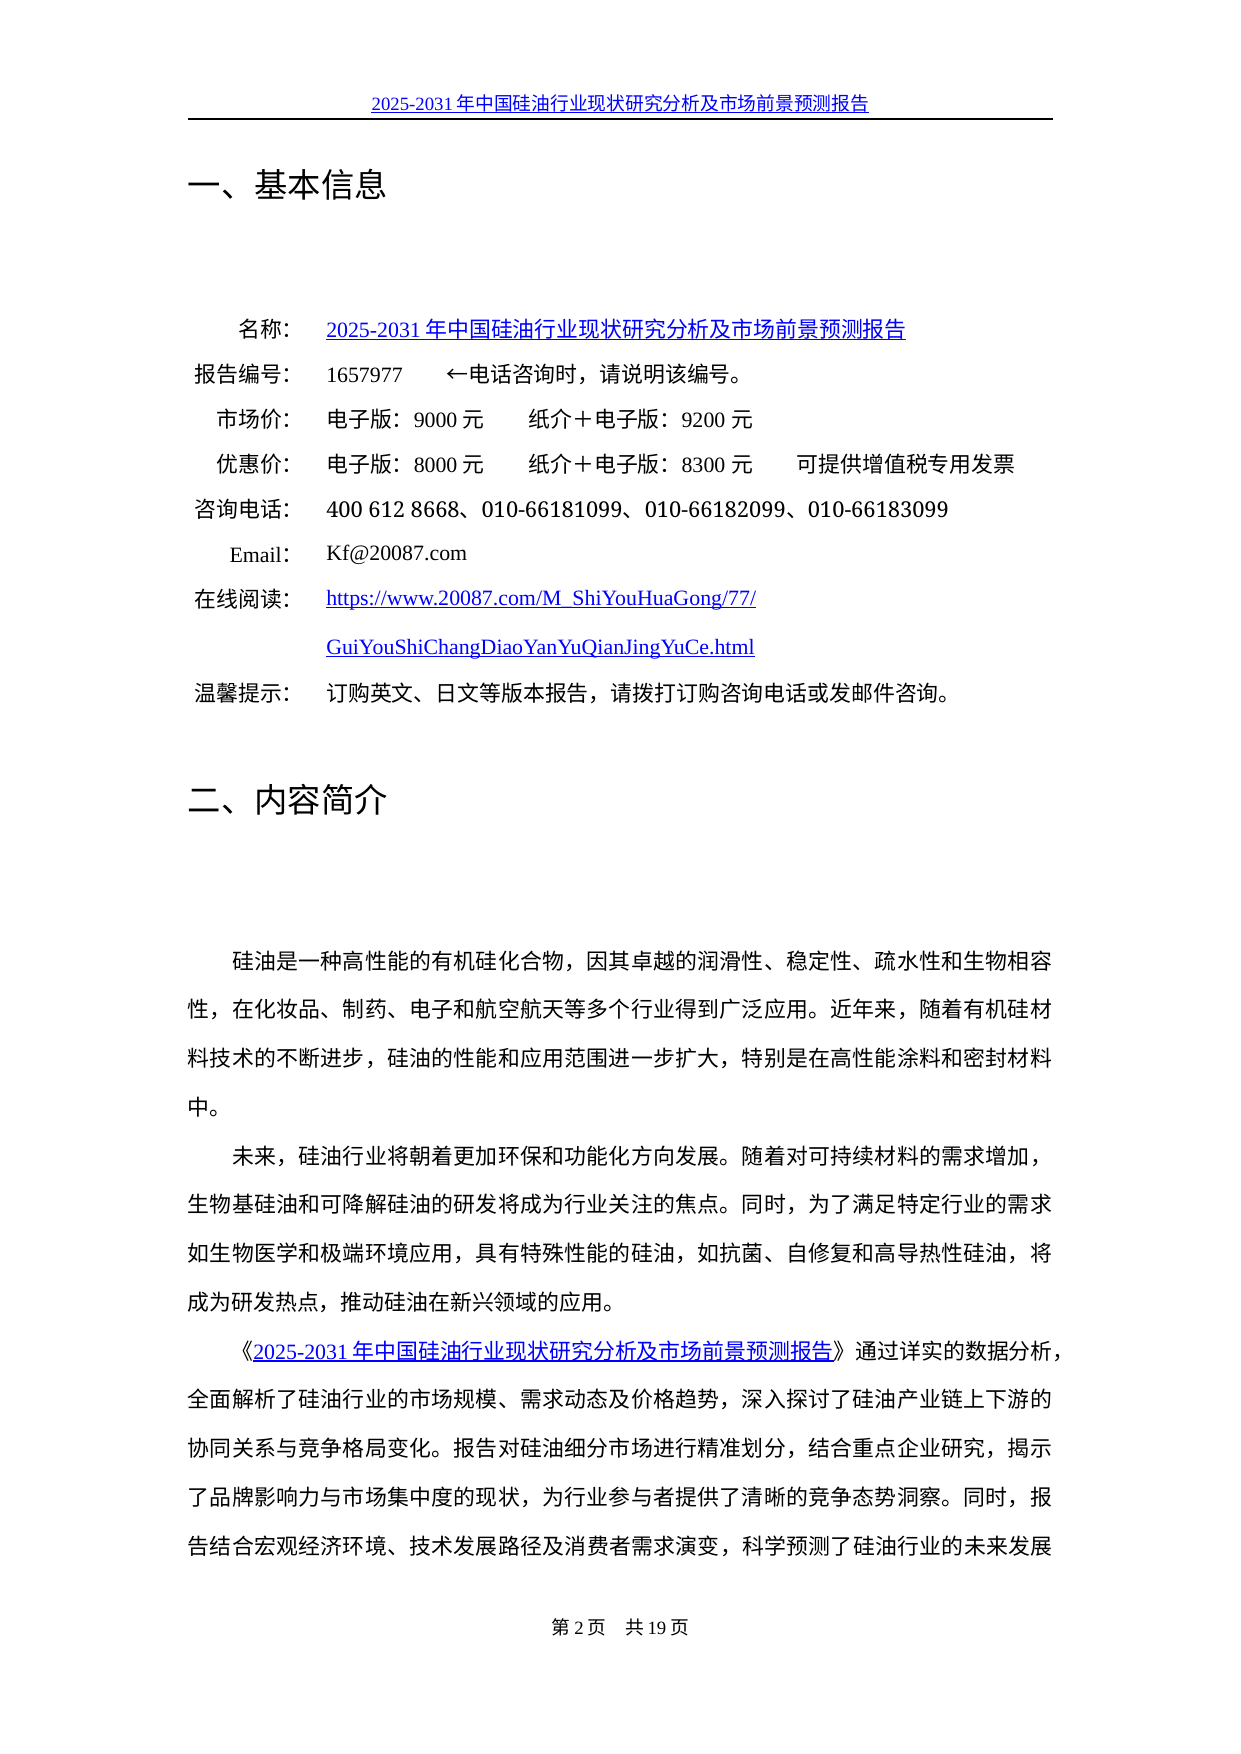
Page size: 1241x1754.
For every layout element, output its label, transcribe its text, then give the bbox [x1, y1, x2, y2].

table_cell 温馨提示： [167, 675, 315, 720]
table_header 名称： [167, 312, 315, 357]
title 一、基本信息 [187, 150, 1053, 215]
table_cell 400 612 8668、010-66181099、010-66182099、010-66183099 [315, 492, 1073, 537]
table_cell Email： [167, 537, 315, 582]
table_cell 电子版：9000 元 纸介＋电子版：9200 元 [315, 402, 1073, 447]
table_cell 在线阅读： [167, 582, 315, 675]
title 二、内容简介 [187, 766, 1053, 831]
table_cell 1657977 ←电话咨询时，请说明该编号。 [315, 357, 1073, 402]
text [187, 943, 1053, 1561]
table_cell 报告编号： [167, 357, 315, 402]
table_cell 电子版：8000 元 纸介＋电子版：8300 元 可提供增值税专用发票 [315, 447, 1073, 492]
table_cell 市场价： [167, 402, 315, 447]
table_header 2025-2031年中国硅油行业现状研究分析及市场前景预测报告 [315, 312, 1073, 357]
table_cell [315, 582, 1073, 675]
table_cell Kf@20087.com [315, 537, 1073, 582]
table_cell 咨询电话： [167, 492, 315, 537]
table_cell 订购英文、日文等版本报告，请拨打订购咨询电话或发邮件咨询。 [315, 675, 1073, 720]
table_cell 优惠价： [167, 447, 315, 492]
